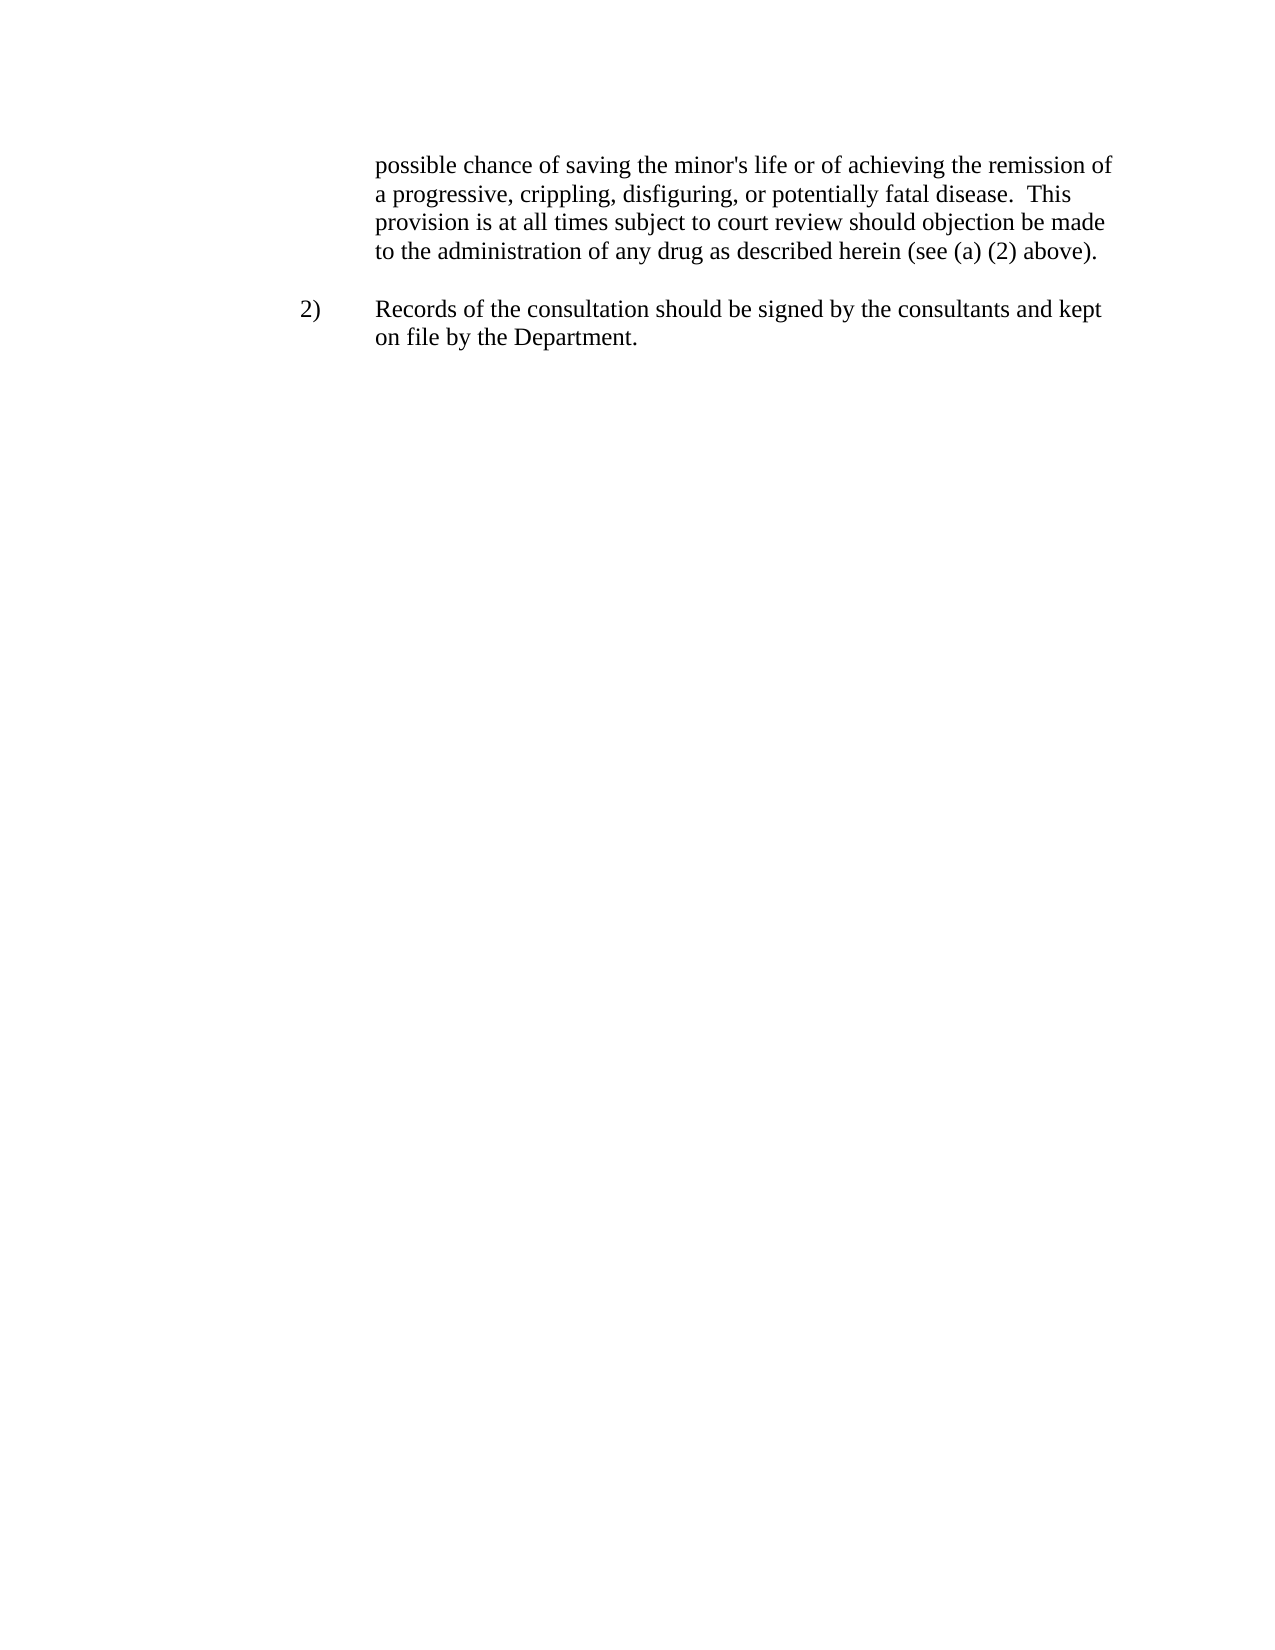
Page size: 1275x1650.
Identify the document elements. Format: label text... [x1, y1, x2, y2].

text 2) Records of the consultation should be signed by the consultants and kept on file by the Department. [300, 294, 1125, 351]
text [300, 150, 1125, 265]
